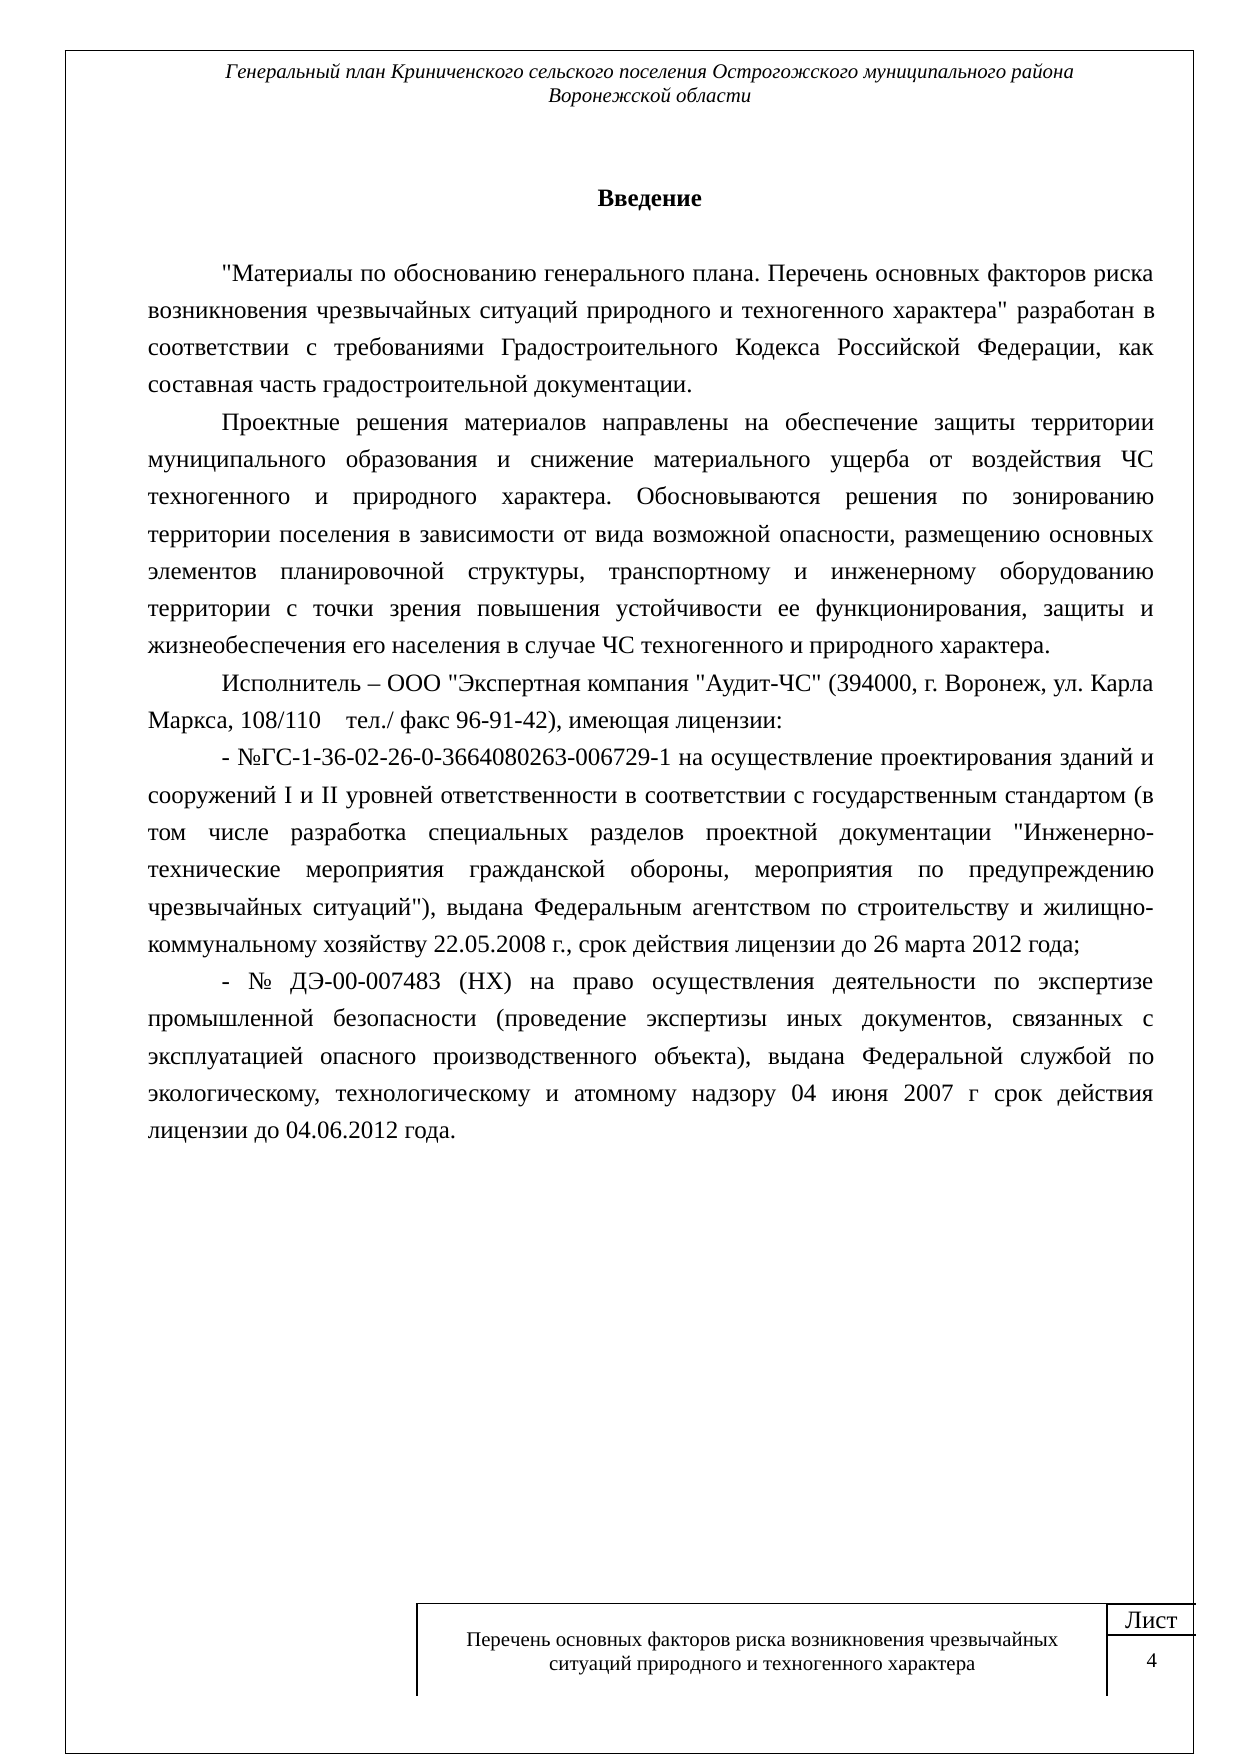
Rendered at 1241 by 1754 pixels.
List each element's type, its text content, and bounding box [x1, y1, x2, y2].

text Введение [148, 183, 1152, 212]
text Проектные решения материалов направлены на обеспечение защиты территории муниципального образования и снижение материального ущерба от воздействия ЧС техногенного и природного характера. Обосновываются решения по зонированию территории поселения в зависимости от вида возможной опасности, размещению основных элементов планировочной структуры, транспортному и инженерному оборудованию территории с точки зрения повышения устойчивости ее функционирования, защиты и жизнеобеспечения его населения в случае ЧС техногенного и природного характера. [148, 407, 1155, 659]
text - № ДЭ-00-007483 (НХ) на право осуществления деятельности по экспертизе промышленной безопасности (проведение экспертизы иных документов, связанных с эксплуатацией опасного производственного объекта), выдана Федеральной службой по экологическому, технологическому и атомному надзору 04 июня срок действия лицензии до 04.06.2012 года. [148, 966, 1155, 1144]
text "Материалы по обоснованию генерального плана. Перечень основных факторов риска возникновения чрезвычайных ситуаций природного и техногенного характера" разработан в соответствии с требованиями Градостроительного Кодекса Российской Федерации, как составная часть градостроительной документации. [148, 258, 1155, 398]
text Исполнитель – ООО "Экспертная компания "Аудит-ЧС" (. Воронеж, ул. Карла Маркса, 108/110 тел./ факс 96-91-42), имеющая лицензии: [148, 668, 1155, 734]
text - №ГС-1-36-02-26-0-3664080263-006729-1 на осуществление проектирования зданий и сооружений I и II уровней ответственности в соответствии с государственным стандартом (в том числе разработка специальных разделов проектной документации "Инженерно-технические мероприятия гражданской обороны, мероприятия по предупреждению чрезвычайных ситуаций"), выдана Федеральным агентством по строительству и жилищно-коммунальному хозяйству 22.05.2008 г., срок действия лицензии до 26 марта 2012 года; [148, 742, 1155, 958]
